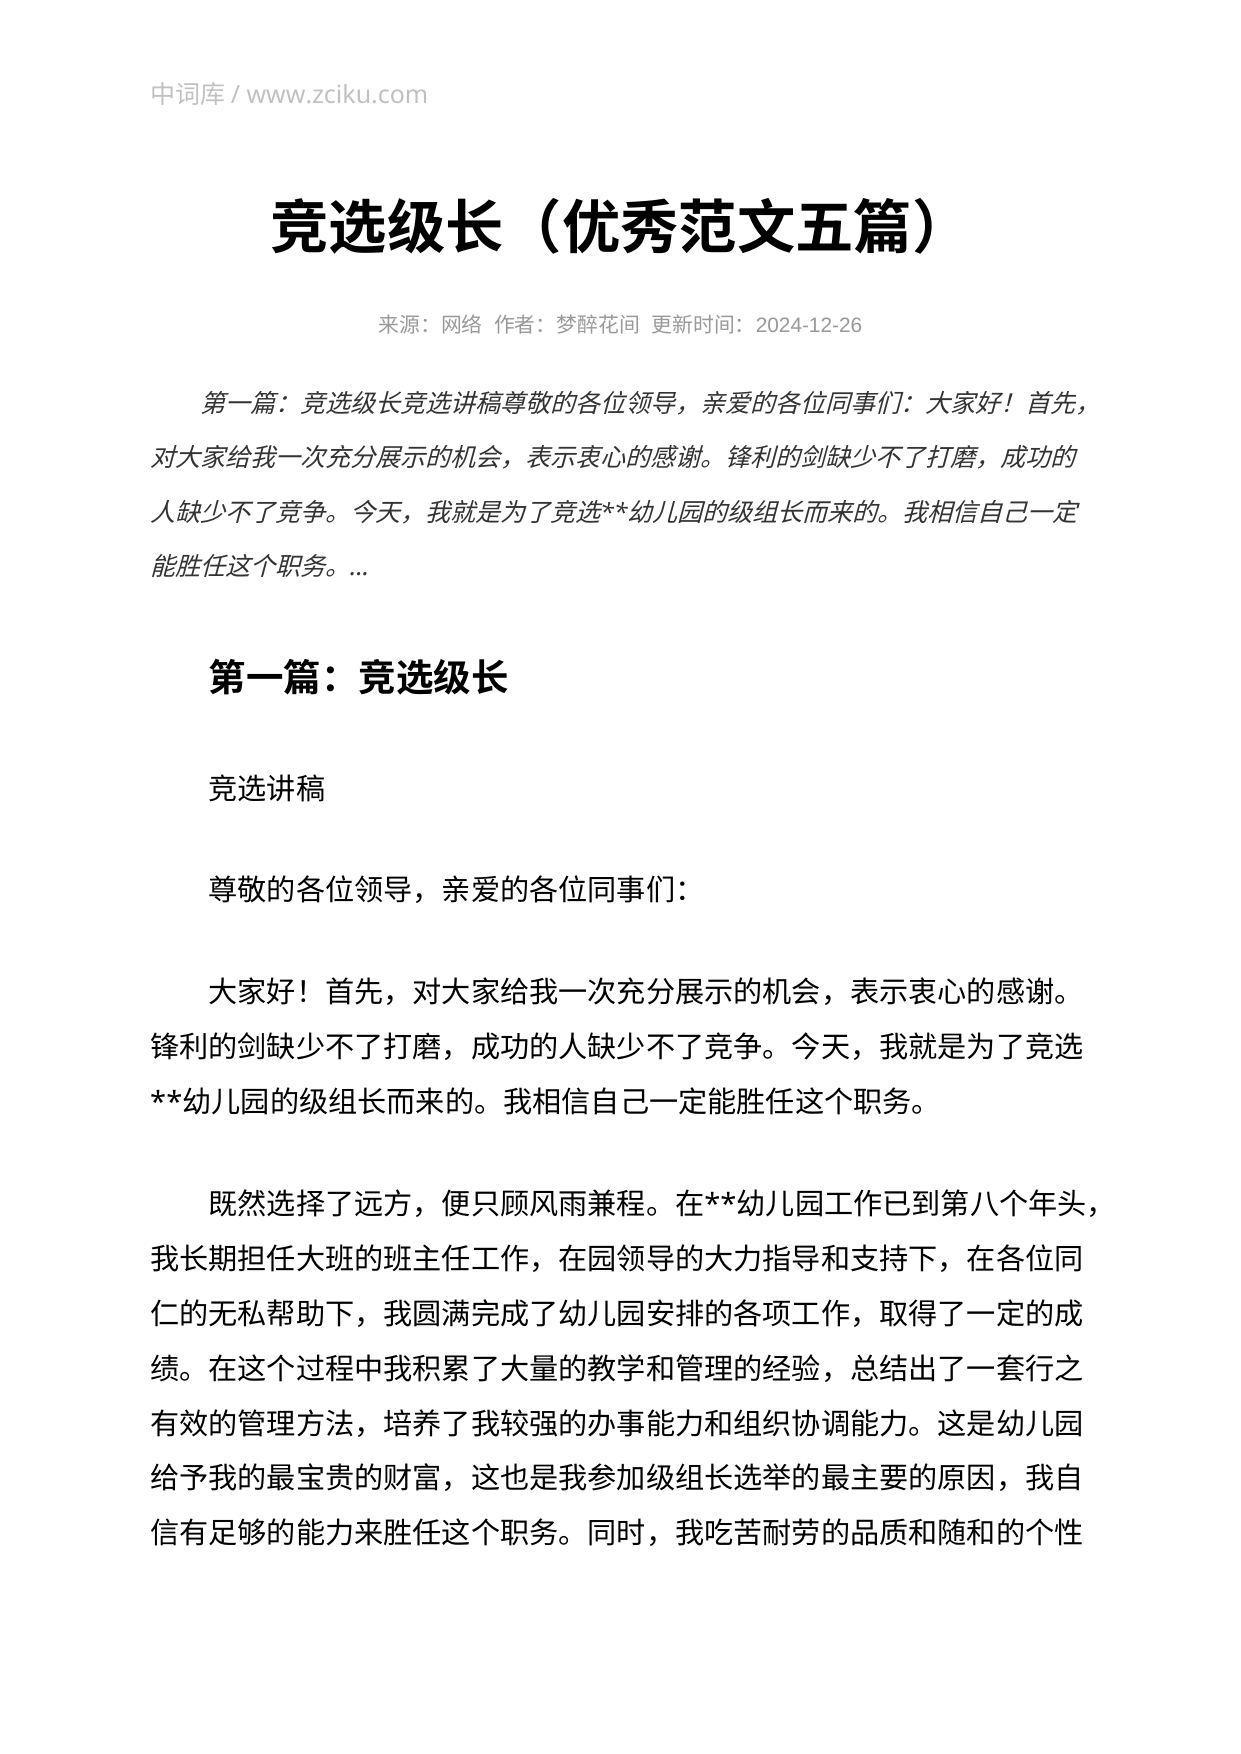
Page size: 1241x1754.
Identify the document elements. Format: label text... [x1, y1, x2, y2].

text 来源：网络 作者：梦醉花间 更新时间：2024-12-26 [150, 313, 1090, 337]
text 第一篇：竞选级长竞选讲稿尊敬的各位领导，亲爱的各位同事们：大家好！首先，对大家给我一次充分展示的机会，表示衷心的感谢。锋利的剑缺少不了打磨，成功的人缺少不了竞争。今天，我就是为了竞选**幼儿园的级组长而来的。我相信自己一定能胜任这个职务。... [150, 383, 1090, 583]
text 大家好！首先，对大家给我一次充分展示的机会，表示衷心的感谢。锋利的剑缺少不了打磨，成功的人缺少不了竞争。今天，我就是为了竞选**幼儿园的级组长而来的。我相信自己一定能胜任这个职务。 [150, 969, 1090, 1121]
subtitle 竞选级长（优秀范文五篇） [150, 181, 1090, 266]
text 竞选讲稿 [150, 765, 1090, 807]
text 第一篇：竞选级长 [150, 648, 1090, 702]
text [150, 1181, 1090, 1552]
text 尊敬的各位领导，亲爱的各位同事们： [150, 867, 1090, 909]
